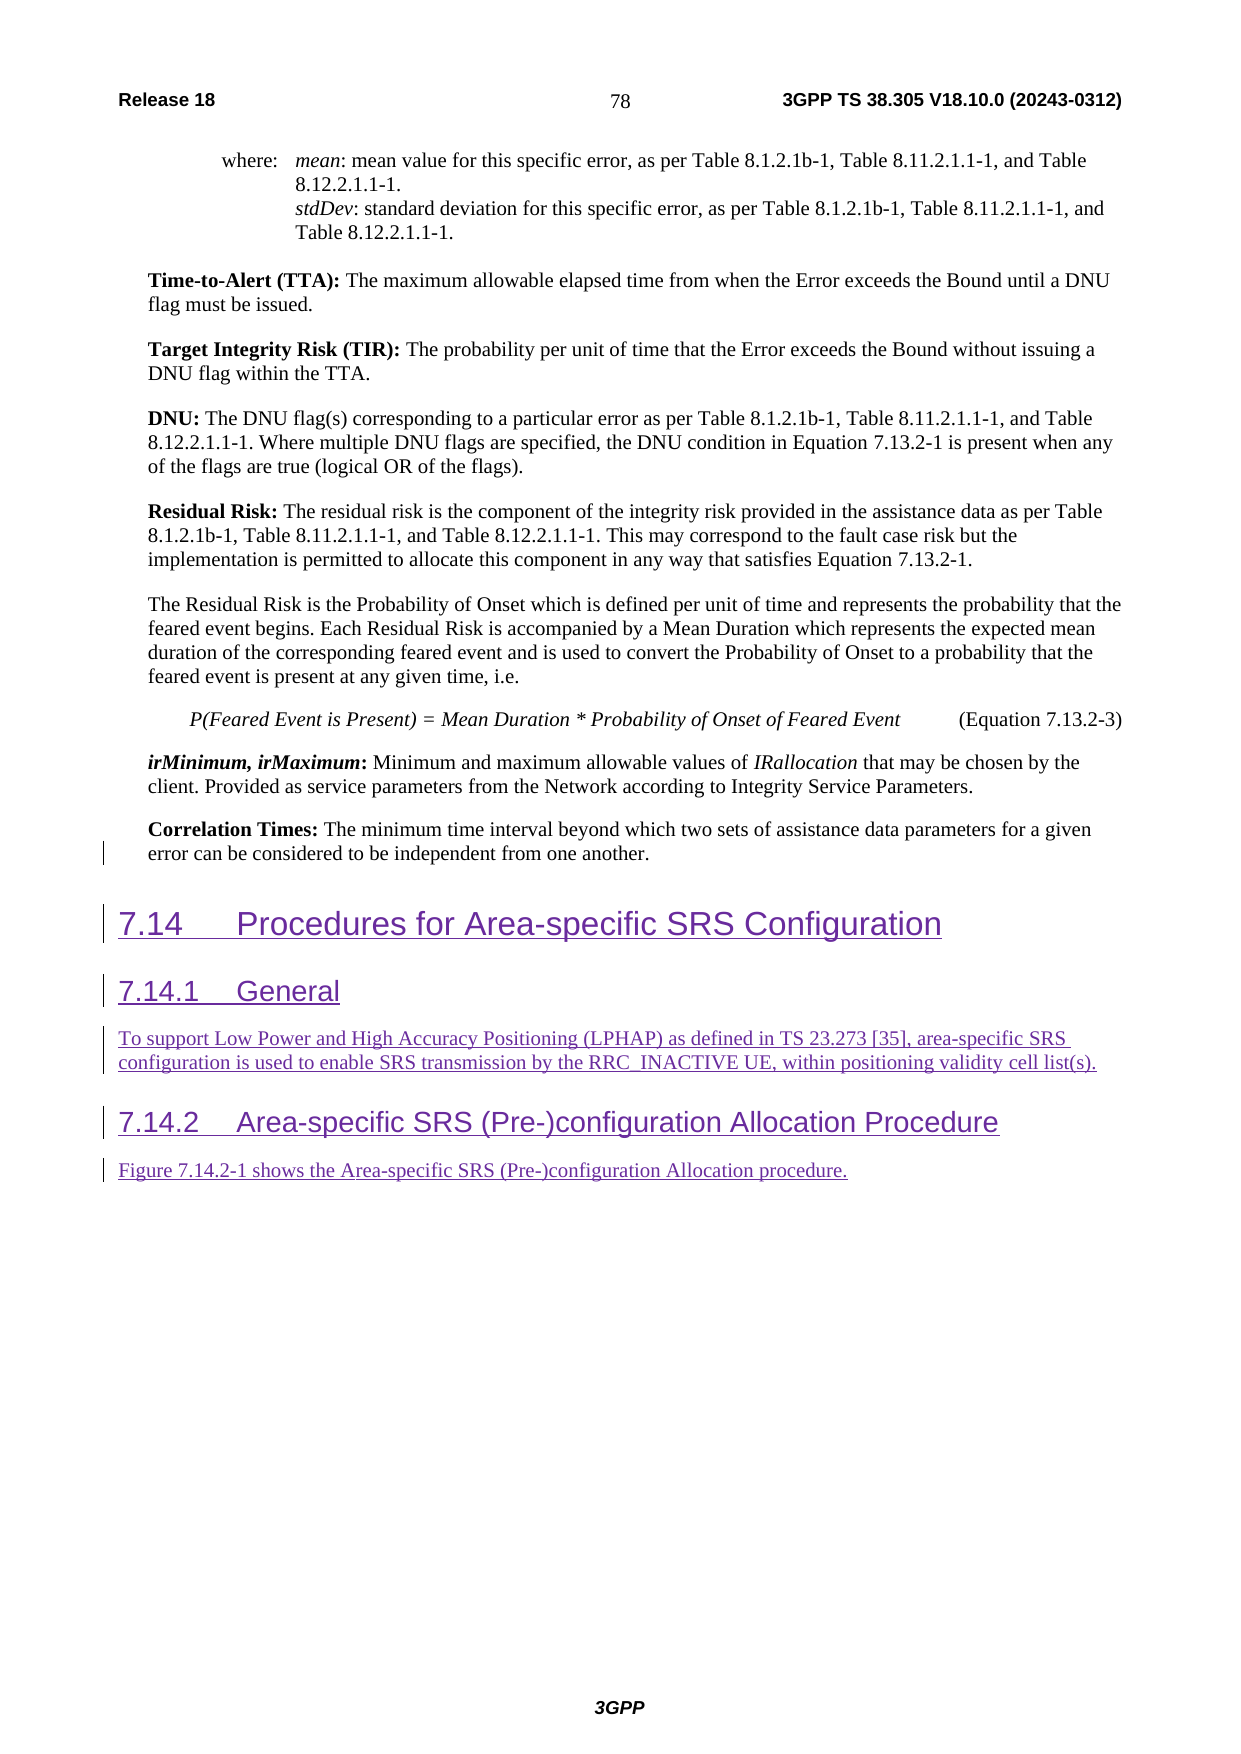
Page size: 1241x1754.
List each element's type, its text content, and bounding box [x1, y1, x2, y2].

text irMinimum, irMaximum: Minimum and maximum allowable values of IRallocation that may be chosen by the client. Provided as service parameters from the Network according to Integrity Service Parameters. [148, 749, 1122, 798]
text Time-to-Alert (TTA): The maximum allowable elapsed time from when the Error exceeds the Bound until a DNU flag must be issued. [148, 268, 1122, 316]
text where: mean: mean value for this specific error, as per Table 8.1.2.1b-1, Table 8.11.2.1.1-1, and Table 8.12.2.1.1-1. [221, 147, 1122, 196]
text stdDev: standard deviation for this specific error, as per Table 8.1.2.1b-1, Table 8.11.2.1.1-1, and Table 8.12.2.1.1-1. [221, 196, 1122, 244]
text P(Feared Event is Present) = Mean Duration * Probability of Onset of Feared Event (Equation 7.13.2-3) [148, 707, 1122, 731]
text DNU: The DNU flag(s) corresponding to a particular error as per Table 8.1.2.1b-1, Table 8.11.2.1.1-1, and Table 8.12.2.1.1-1. Where multiple DNU flags are specified, the DNU condition in Equation 7.13.2-1 is present when any of the flags are true (logical OR of the flags). [148, 406, 1122, 478]
text Target Integrity Risk (TIR): The probability per unit of time that the Error exceeds the Bound without issuing a DNU flag within the TTA. [148, 337, 1122, 385]
text Residual Risk: The residual risk is the component of the integrity risk provided in the assistance data as per Table 8.1.2.1b-1, Table 8.11.2.1.1-1, and Table 8.12.2.1.1-1. This may correspond to the fault case risk but the implementation is permitted to allocate this component in any way that satisfies Equation 7.13.2-1. [148, 499, 1122, 571]
text Correlation Times: The minimum time interval beyond which two sets of assistance data parameters for a given error can be considered to be independent from one another. [148, 816, 1122, 864]
text The Residual Risk is the Probability of Onset which is defined per unit of time and represents the probability that the feared event begins. Each Residual Risk is accompanied by a Mean Duration which represents the expected mean duration of the corresponding feared event and is used to convert the Probability of Onset to a probability that the feared event is present at any given time, i.e. [148, 592, 1122, 688]
